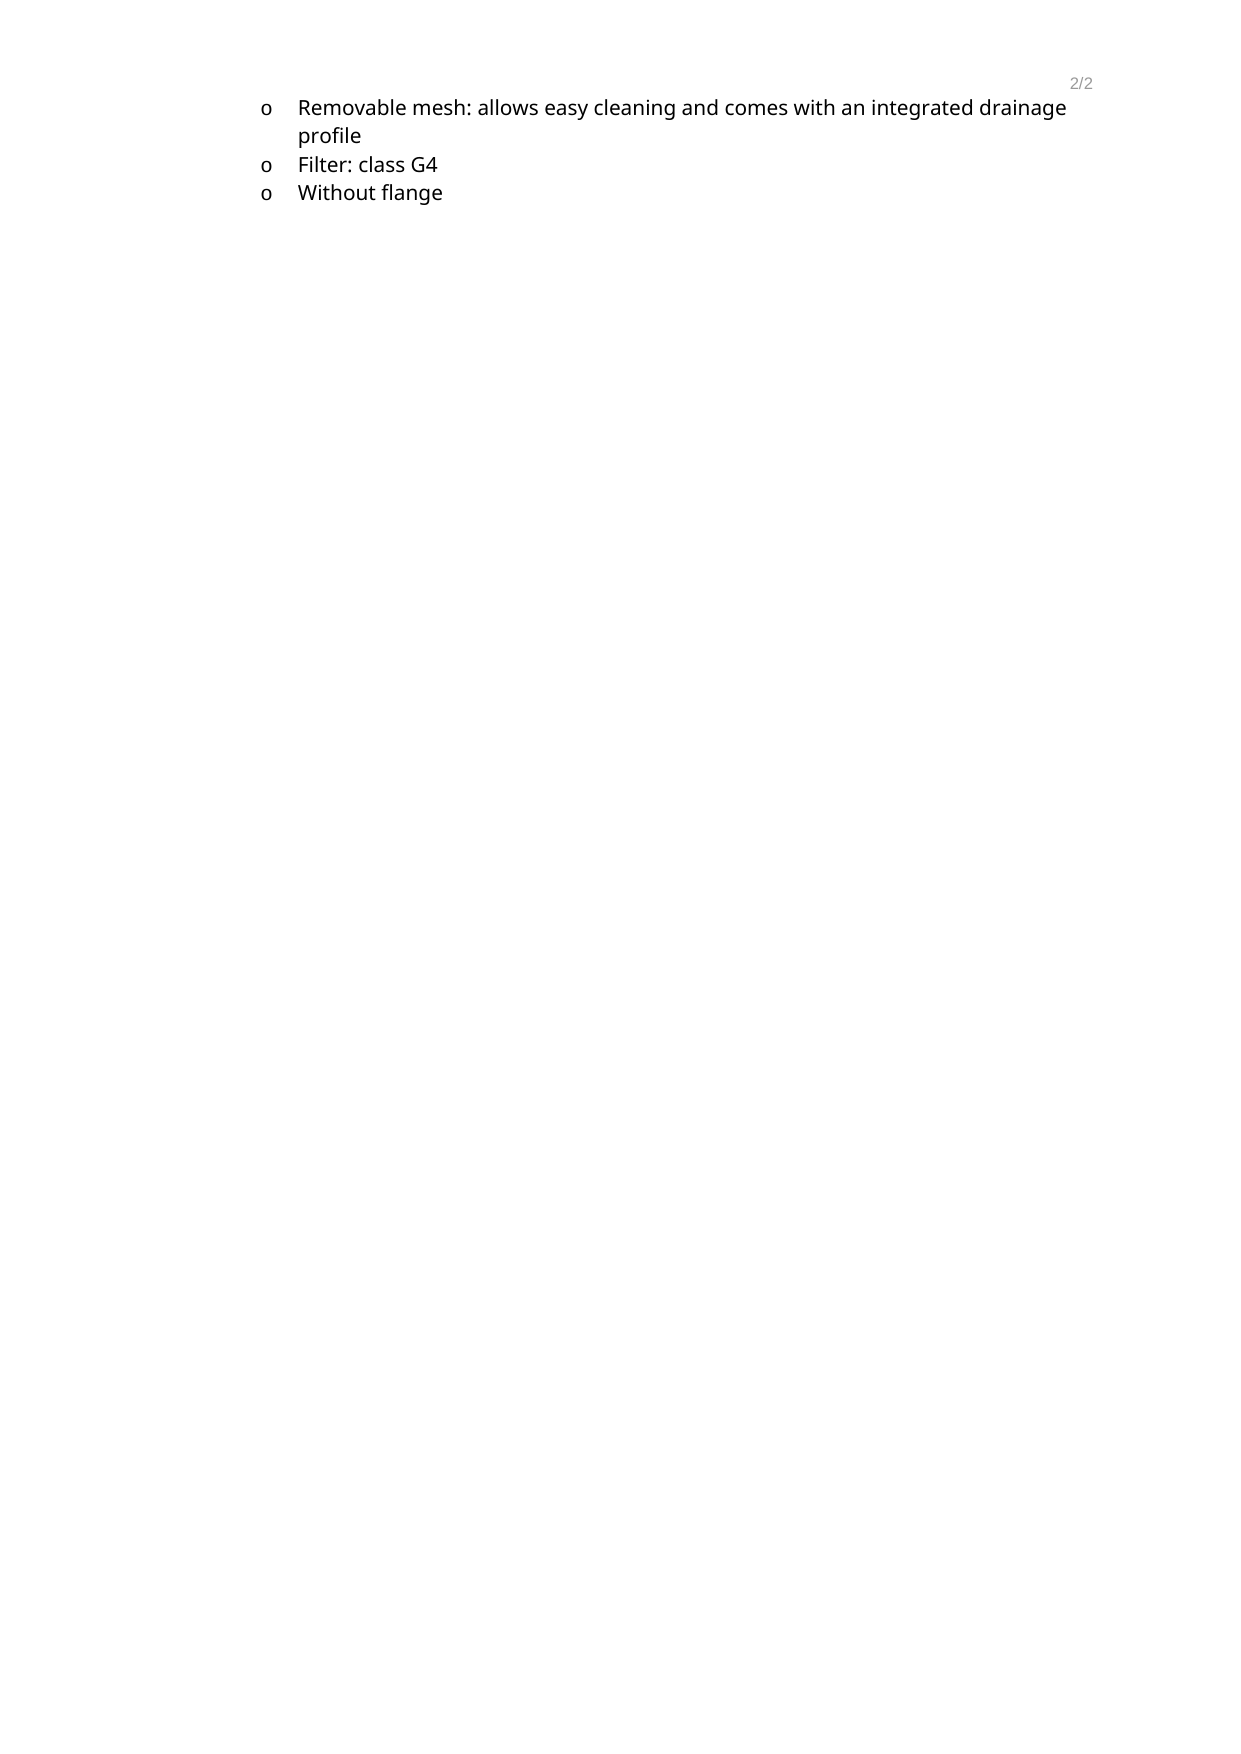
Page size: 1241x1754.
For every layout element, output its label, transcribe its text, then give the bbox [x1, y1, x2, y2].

list Without flange [260, 178, 1092, 207]
list Filter: class G4 [260, 150, 1092, 178]
list Removable mesh: allows easy cleaning and comes with an integrated drainage profile [260, 93, 1092, 150]
